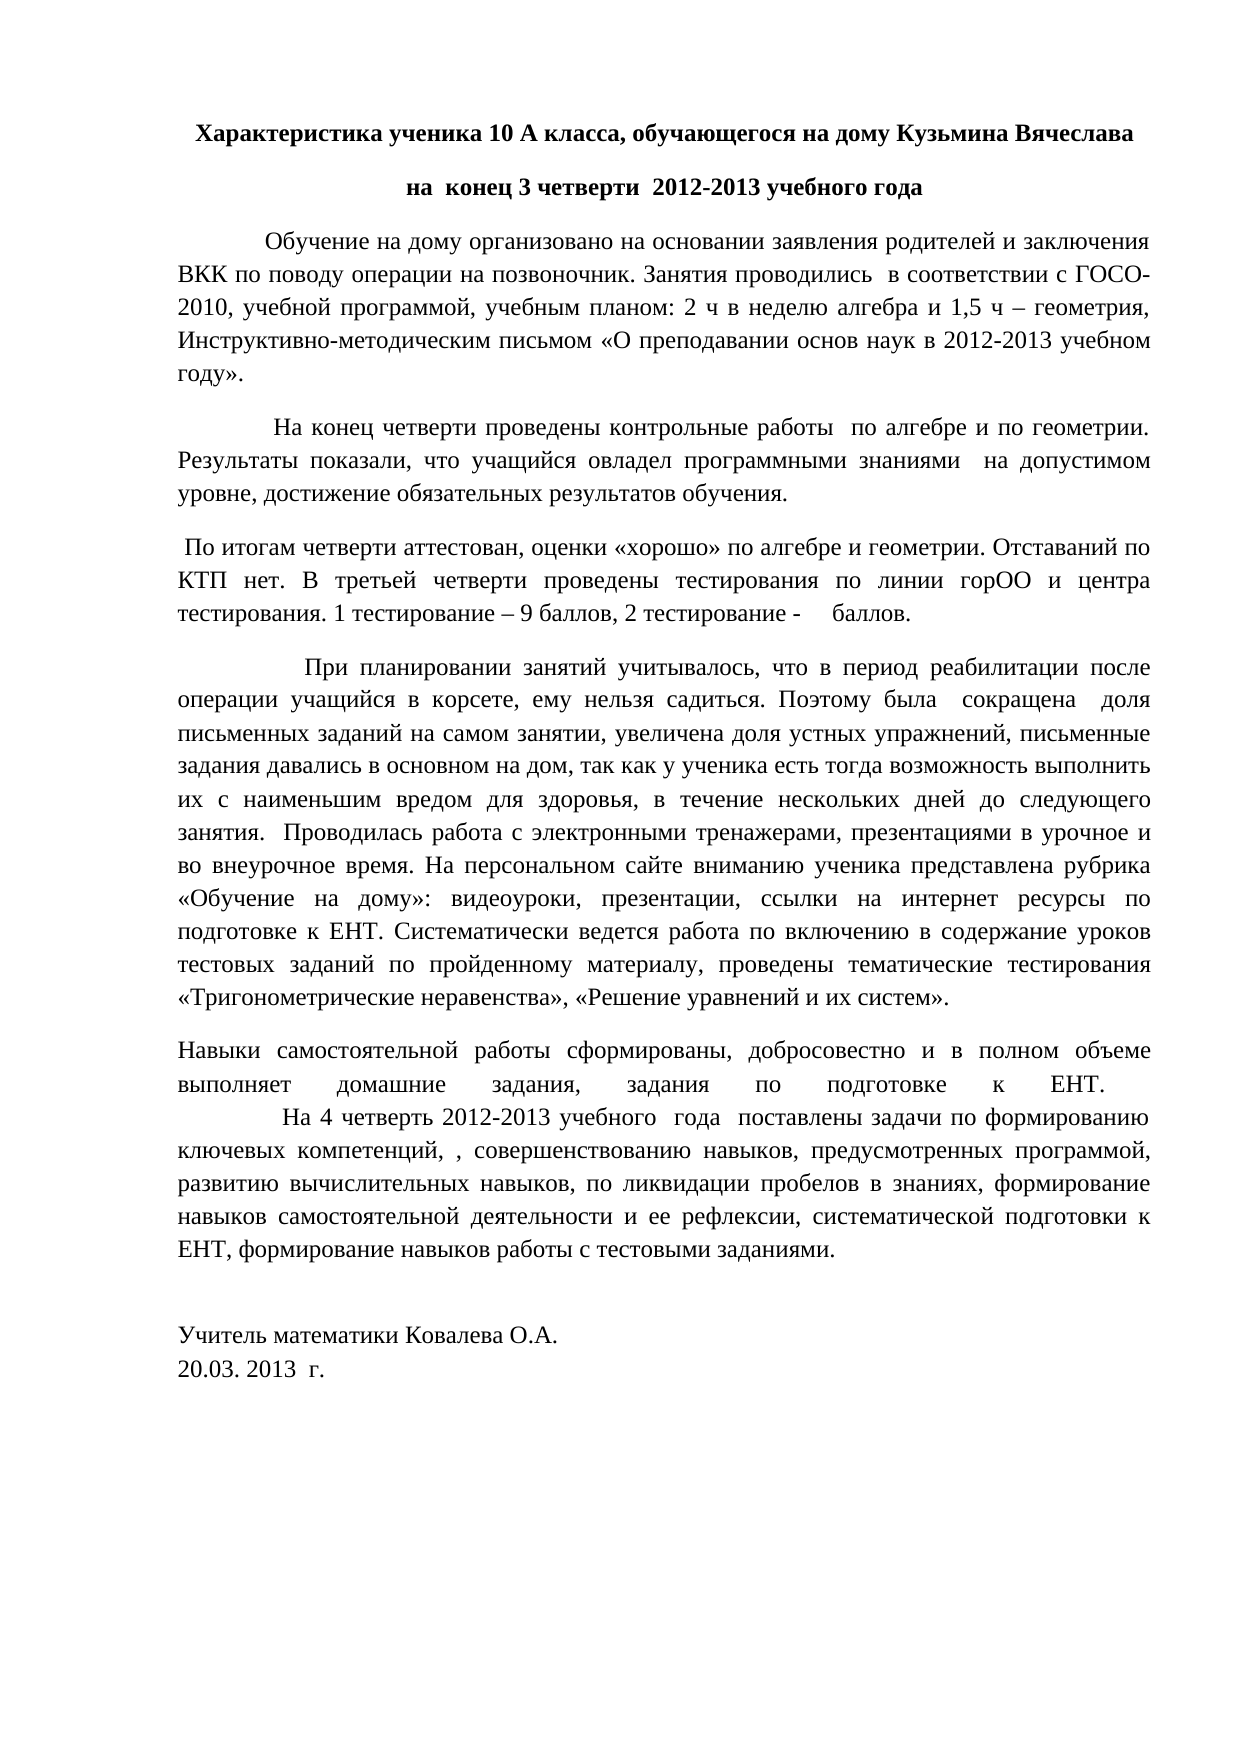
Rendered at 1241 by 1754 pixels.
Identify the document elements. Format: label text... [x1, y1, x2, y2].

text На конец четверти проведены контрольные работы по алгебре и по геометрии. Результаты показали, что учащийся овладел программными знаниями на допустимом уровне, достижение обязательных результатов обучения. [177, 412, 1152, 507]
text По итогам четверти аттестован, оценки «хорошо» по алгебре и геометрии. Отставаний по КТП нет. В третьей четверти проведены тестирования по линии горОО и центра тестирования. 1 тестирование – 9 баллов, 2 тестирование - баллов. [177, 532, 1152, 626]
text При планировании занятий учитывалось, что в период реабилитации после операции учащийся в корсете, ему нельзя садиться. Поэтому была сокращена доля письменных заданий на самом занятии, увеличена доля устных упражнений, письменные задания давались в основном на дом, так как у ученика есть тогда возможность выполнить их с наименьшим вредом для здоровья, в течение нескольких дней до следующего занятия. Проводилась работа с электронными тренажерами, презентациями в урочное и во внеурочное время. На персональном сайте вниманию ученика представлена рубрика «Обучение на дому»: видеоуроки, презентации, ссылки на интернет ресурсы по подготовке к ЕНТ. Систематически ведется работа по включению в содержание уроков тестовых заданий по пройденному материалу, проведены тематические тестирования «Тригонометрические неравенства», «Решение уравнений и их систем». [177, 652, 1152, 1011]
text Обучение на дому организовано на основании заявления родителей и заключения ВКК по поводу операции на позвоночник. Занятия проводились в соответствии с ГОСО-2010, учебной программой, учебным планом: 2 ч в неделю алгебра и 1,5 ч – геометрия, Инструктивно-методическим письмом «О преподавании основ наук в 2012-2013 учебном году». [177, 226, 1152, 387]
text Учитель математики Ковалева О.А. 20.03. 2013 г. [177, 1288, 1152, 1382]
text Навыки самостоятельной работы сформированы, добросовестно и в полном объеме выполняет домашние задания, задания по подготовке к ЕНТ. На 4 четверть 2012-2013 учебного года поставлены задачи по формированию ключевых компетенций, , совершенствованию навыков, предусмотренных программой, развитию вычислительных навыков, по ликвидации пробелов в знаниях, формирование навыков самостоятельной деятельности и ее рефлексии, систематической подготовки к ЕНТ, формирование навыков работы с тестовыми заданиями. [177, 1036, 1152, 1262]
text Характеристика ученика 10 А класса, обучающегося на дому Кузьмина Вячеслава [177, 118, 1152, 147]
text на конец 3 четверти 2012-2013 учебного года [177, 172, 1152, 201]
